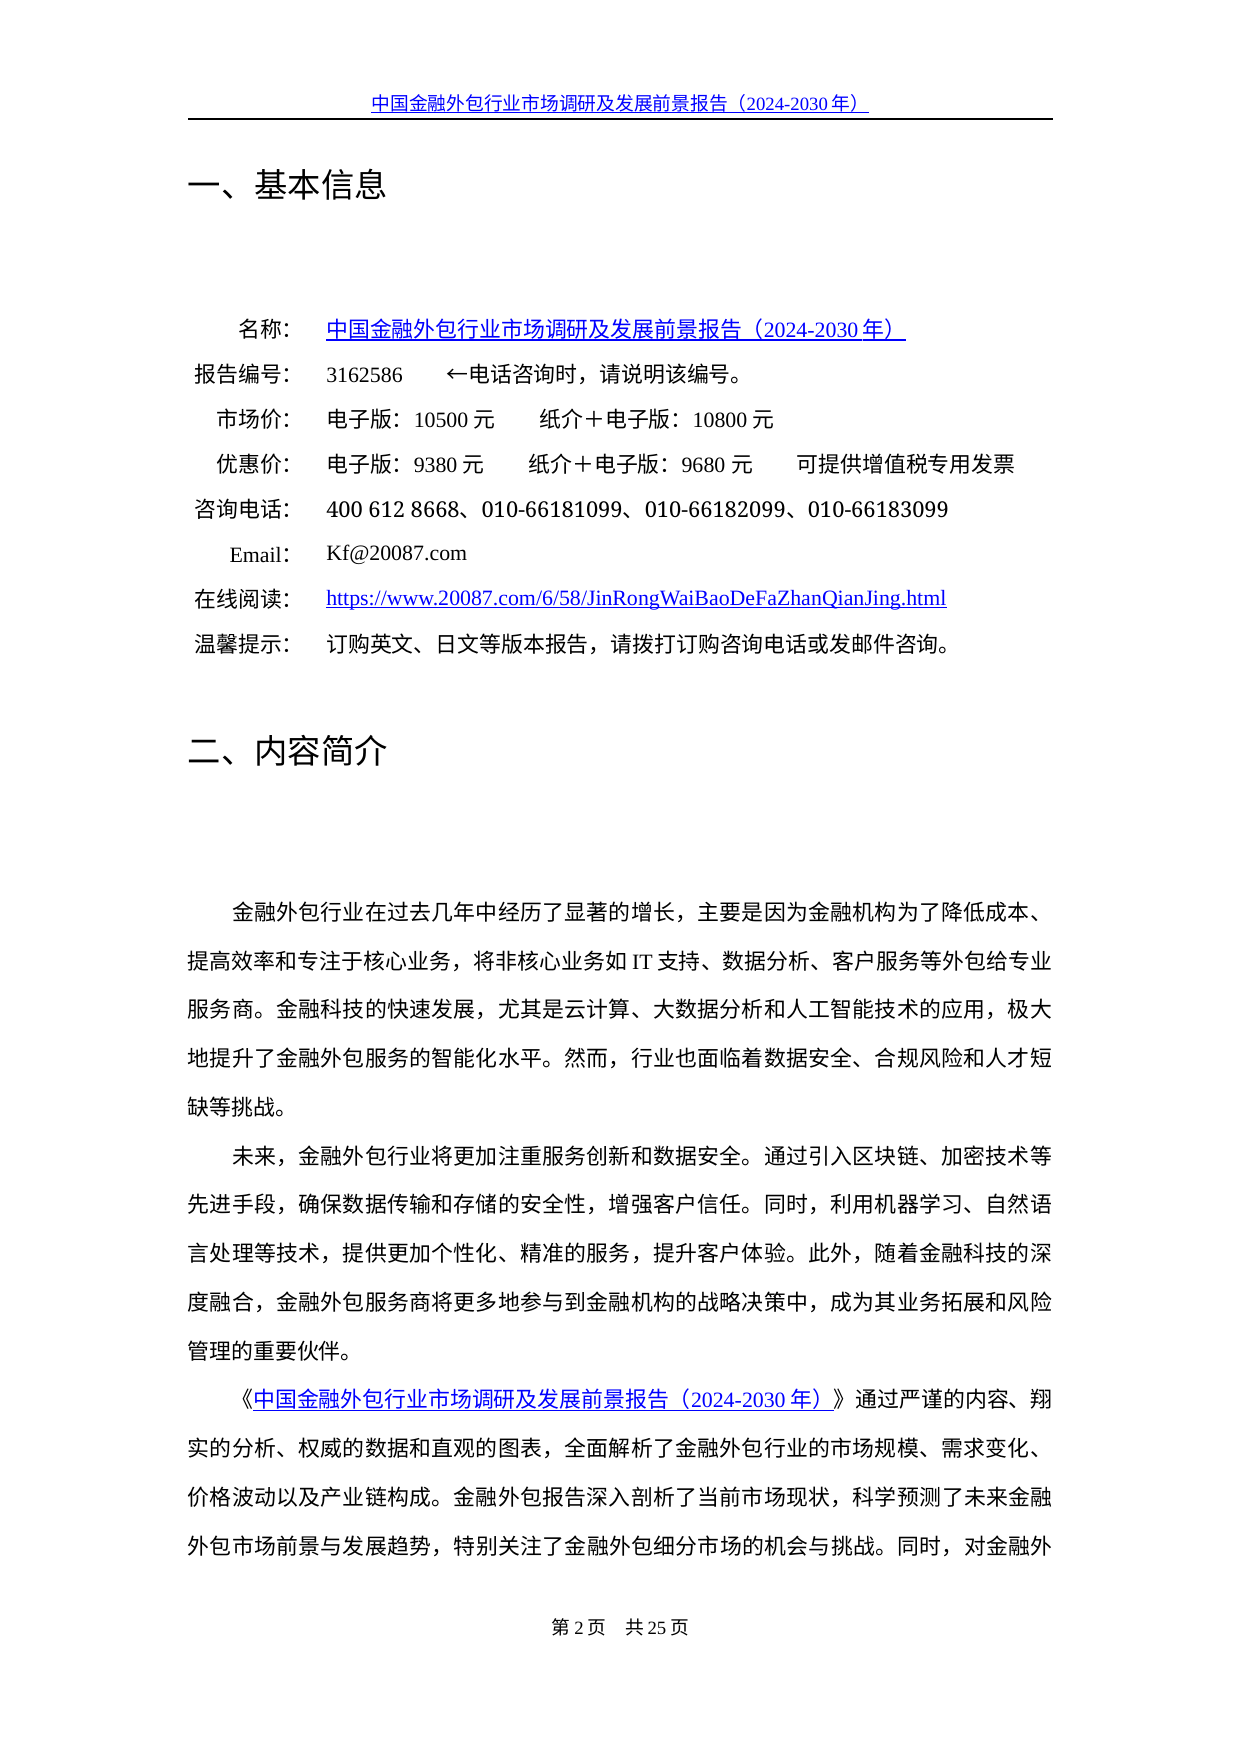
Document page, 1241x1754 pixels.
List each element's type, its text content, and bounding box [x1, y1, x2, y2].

table_cell 400 612 8668、010-66181099、010-66182099、010-66183099 [315, 492, 1073, 537]
table_cell Email： [167, 537, 315, 582]
table_header 名称： [167, 312, 315, 357]
table_cell 报告编号： [167, 357, 315, 402]
table_cell [315, 582, 1073, 627]
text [187, 894, 1053, 1561]
table_cell Kf@20087.com [315, 537, 1073, 582]
table_cell 温馨提示： [167, 627, 315, 672]
table_cell 电子版：10500 元 纸介＋电子版：10800 元 [315, 402, 1073, 447]
table_cell 优惠价： [167, 447, 315, 492]
table_cell 市场价： [167, 402, 315, 447]
table_cell 在线阅读： [167, 582, 315, 627]
table_cell 电子版：9380 元 纸介＋电子版：9680 元 可提供增值税专用发票 [315, 447, 1073, 492]
title 一、基本信息 [187, 150, 1053, 215]
table_cell 订购英文、日文等版本报告，请拨打订购咨询电话或发邮件咨询。 [315, 627, 1073, 672]
table_cell 3162586 ←电话咨询时，请说明该编号。 [315, 357, 1073, 402]
title 二、内容简介 [187, 717, 1053, 782]
table_header 中国金融外包行业市场调研及发展前景报告（2024-2030年） [315, 312, 1073, 357]
table_cell 咨询电话： [167, 492, 315, 537]
